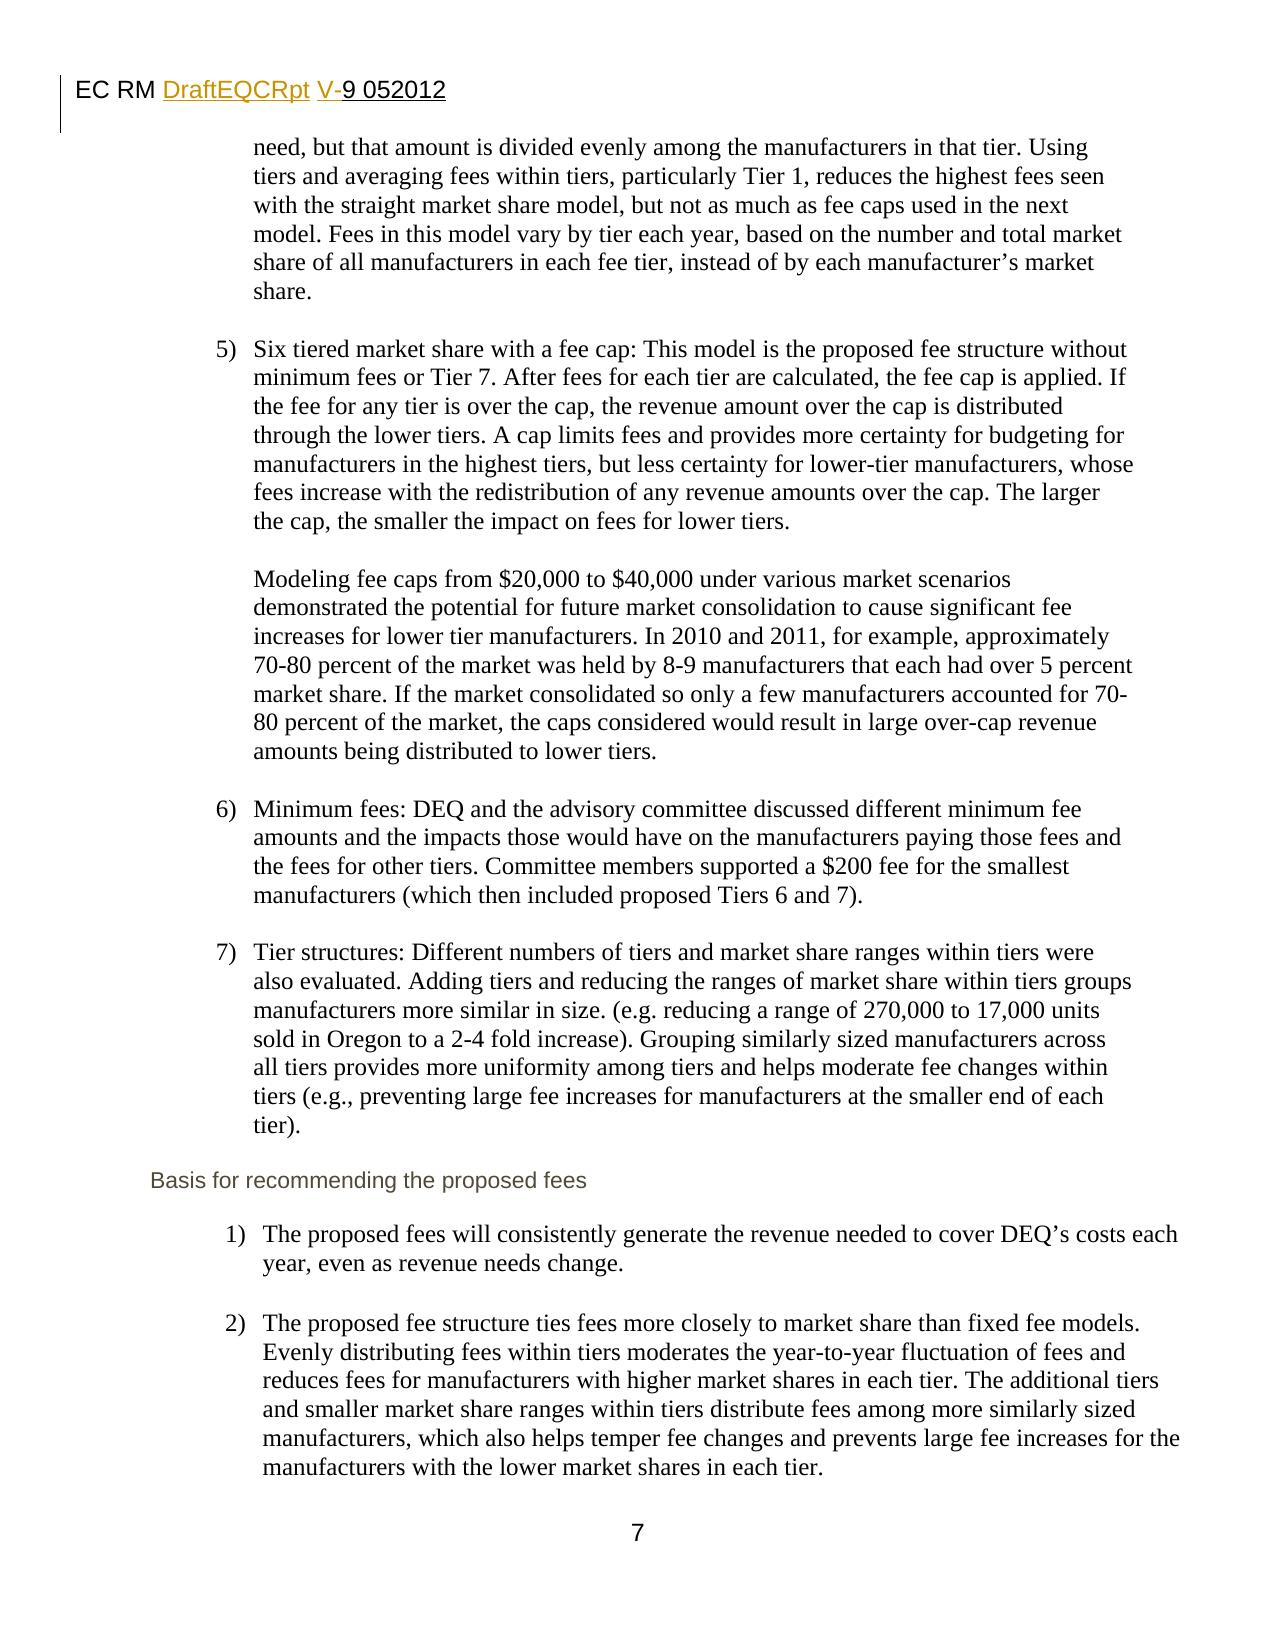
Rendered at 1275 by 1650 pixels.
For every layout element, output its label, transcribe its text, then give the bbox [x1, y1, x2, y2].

text Modeling fee caps from $20,000 to $40,000 under various market scenarios demonstrated the potential for future market consolidation to cause significant fee increases for lower tier manufacturers. In 2010 and 2011, for example, approximately 70-80 percent of the market was held by 8-9 manufacturers that each had over 5 percent market share. If the market consolidated so only a few manufacturers accounted for 70-80 percent of the market, the caps considered would result in large over-cap revenue amounts being distributed to lower tiers. [253, 564, 1134, 765]
list The proposed fee structure ties fees more closely to market share than fixed fee models. Evenly distributing fees within tiers moderates the year-to-year fluctuation of fees and reduces fees for manufacturers with higher market shares in each tier. The additional tiers and smaller market share ranges within tiers distribute fees among more similarly sized manufacturers, which also helps temper fee changes and prevents large fee increases for the manufacturers with the lower market shares in each tier. [225, 1308, 1200, 1480]
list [216, 132, 1134, 305]
list The proposed fees will consistently generate the revenue needed to cover DEQ’s costs each year, even as revenue needs change. [225, 1219, 1200, 1276]
list Tier structures: Different numbers of tiers and market share ranges within tiers were also evaluated. Adding tiers and reducing the ranges of market share within tiers groups manufacturers more similar in size. (e.g. reducing a range of 270,000 to 17,000 units sold in Oregon to a 2-4 fold increase). Grouping similarly sized manufacturers across all tiers provides more uniformity among tiers and helps moderate fee changes within tiers (e.g., preventing large fee increases for manufacturers at the smaller end of each tier). [216, 937, 1134, 1139]
list Minimum fees: DEQ and the advisory committee discussed different minimum fee amounts and the impacts those would have on the manufacturers paying those fees and the fees for other tiers. Committee members supported a $200 fee for the smallest manufacturers (which then included proposed Tiers 6 and 7). [216, 794, 1134, 909]
text Basis for recommending the proposed fees [150, 1167, 1200, 1194]
list Six tiered market share with a fee cap: This model is the proposed fee structure without minimum fees or Tier 7. After fees for each tier are calculated, the fee cap is applied. If the fee for any tier is over the cap, the revenue amount over the cap is distributed through the lower tiers. A cap limits fees and provides more certainty for budgeting for manufacturers in the highest tiers, but less certainty for lower-tier manufacturers, whose fees increase with the redistribution of any revenue amounts over the cap. The larger the cap, the smaller the impact on fees for lower tiers. [216, 334, 1134, 535]
